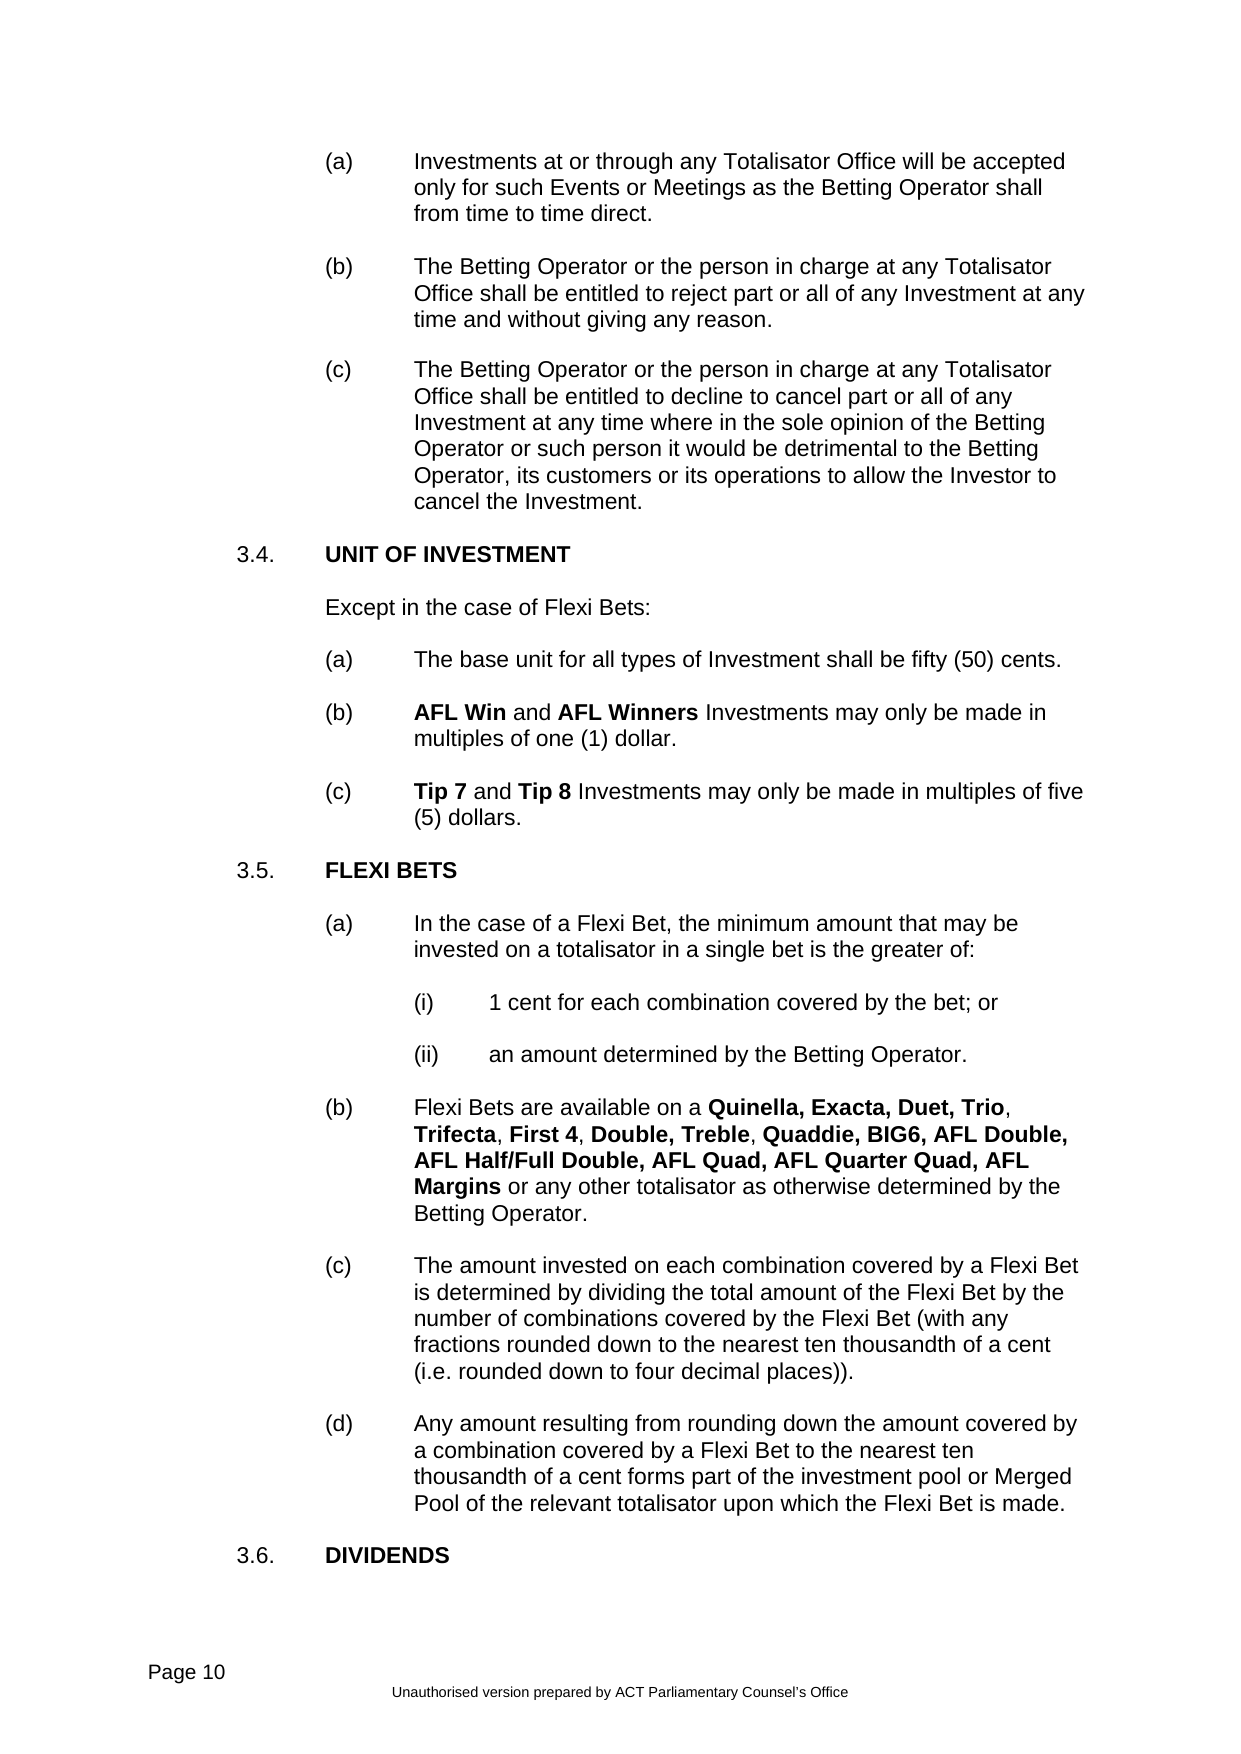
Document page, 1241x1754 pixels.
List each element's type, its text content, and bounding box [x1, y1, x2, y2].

list an amount determined by the Betting Operator. [413, 1041, 1092, 1068]
subtitle The base unit for all types of Investment shall be fifty (50) cents. [325, 646, 1092, 672]
subtitle AFL Win and AFL Winners Investments may only be made in multiples of one (1) dollar. [325, 699, 1092, 752]
list In the case of a Flexi Bet, the minimum amount that may be invested on a totalisator in a single bet is the greater of: [325, 910, 1092, 962]
subtitle The Betting Operator or the person in charge at any Totalisator Office shall be entitled to decline to cancel part or all of any Investment at any time where in the sole opinion of the Betting Operator or such person it would be detrimental to the Betting Operator, its customers or its operations to allow the Investor to cancel the Investment. [325, 356, 1092, 514]
subtitle UNIT OF INVESTMENT [236, 541, 1092, 567]
list Tip 7 and Tip 8 Investments may only be made in multiples of five (5) dollars. [325, 778, 1092, 831]
subtitle Investments at or through any Totalisator Office will be accepted only for such Events or Meetings as the Betting Operator shall from time to time direct. [325, 148, 1092, 227]
list The amount invested on each combination covered by a Flexi Bet is determined by dividing the total amount of the Flexi Bet by the number of combinations covered by the Flexi Bet (with any fractions rounded down to the nearest ten thousandth of a cent (i.e. rounded down to four decimal places)). [325, 1252, 1092, 1384]
subtitle FLEXI BETS [236, 857, 1092, 883]
subtitle DIVIDENDS [236, 1542, 1092, 1568]
list Flexi Bets are available on a Quinella, Exacta, Duet, Trio, Trifecta, First 4, Double, Treble, Quaddie, BIG6, AFL Double, AFL Half/Full Double, AFL Quad, AFL Quarter Quad, AFL Margins or any other totalisator as otherwise determined by the Betting Operator. [325, 1094, 1092, 1226]
list 1 cent for each combination covered by the bet; or [413, 989, 1092, 1015]
subtitle The Betting Operator or the person in charge at any Totalisator Office shall be entitled to reject part or all of any Investment at any time and without giving any reason. [325, 253, 1092, 332]
text Except in the case of Flexi Bets: [325, 593, 1092, 620]
list Any amount resulting from rounding down the amount covered by a combination covered by a Flexi Bet to the nearest ten thousandth of a cent forms part of the investment pool or Merged Pool of the relevant totalisator upon which the Flexi Bet is made. [325, 1410, 1092, 1516]
